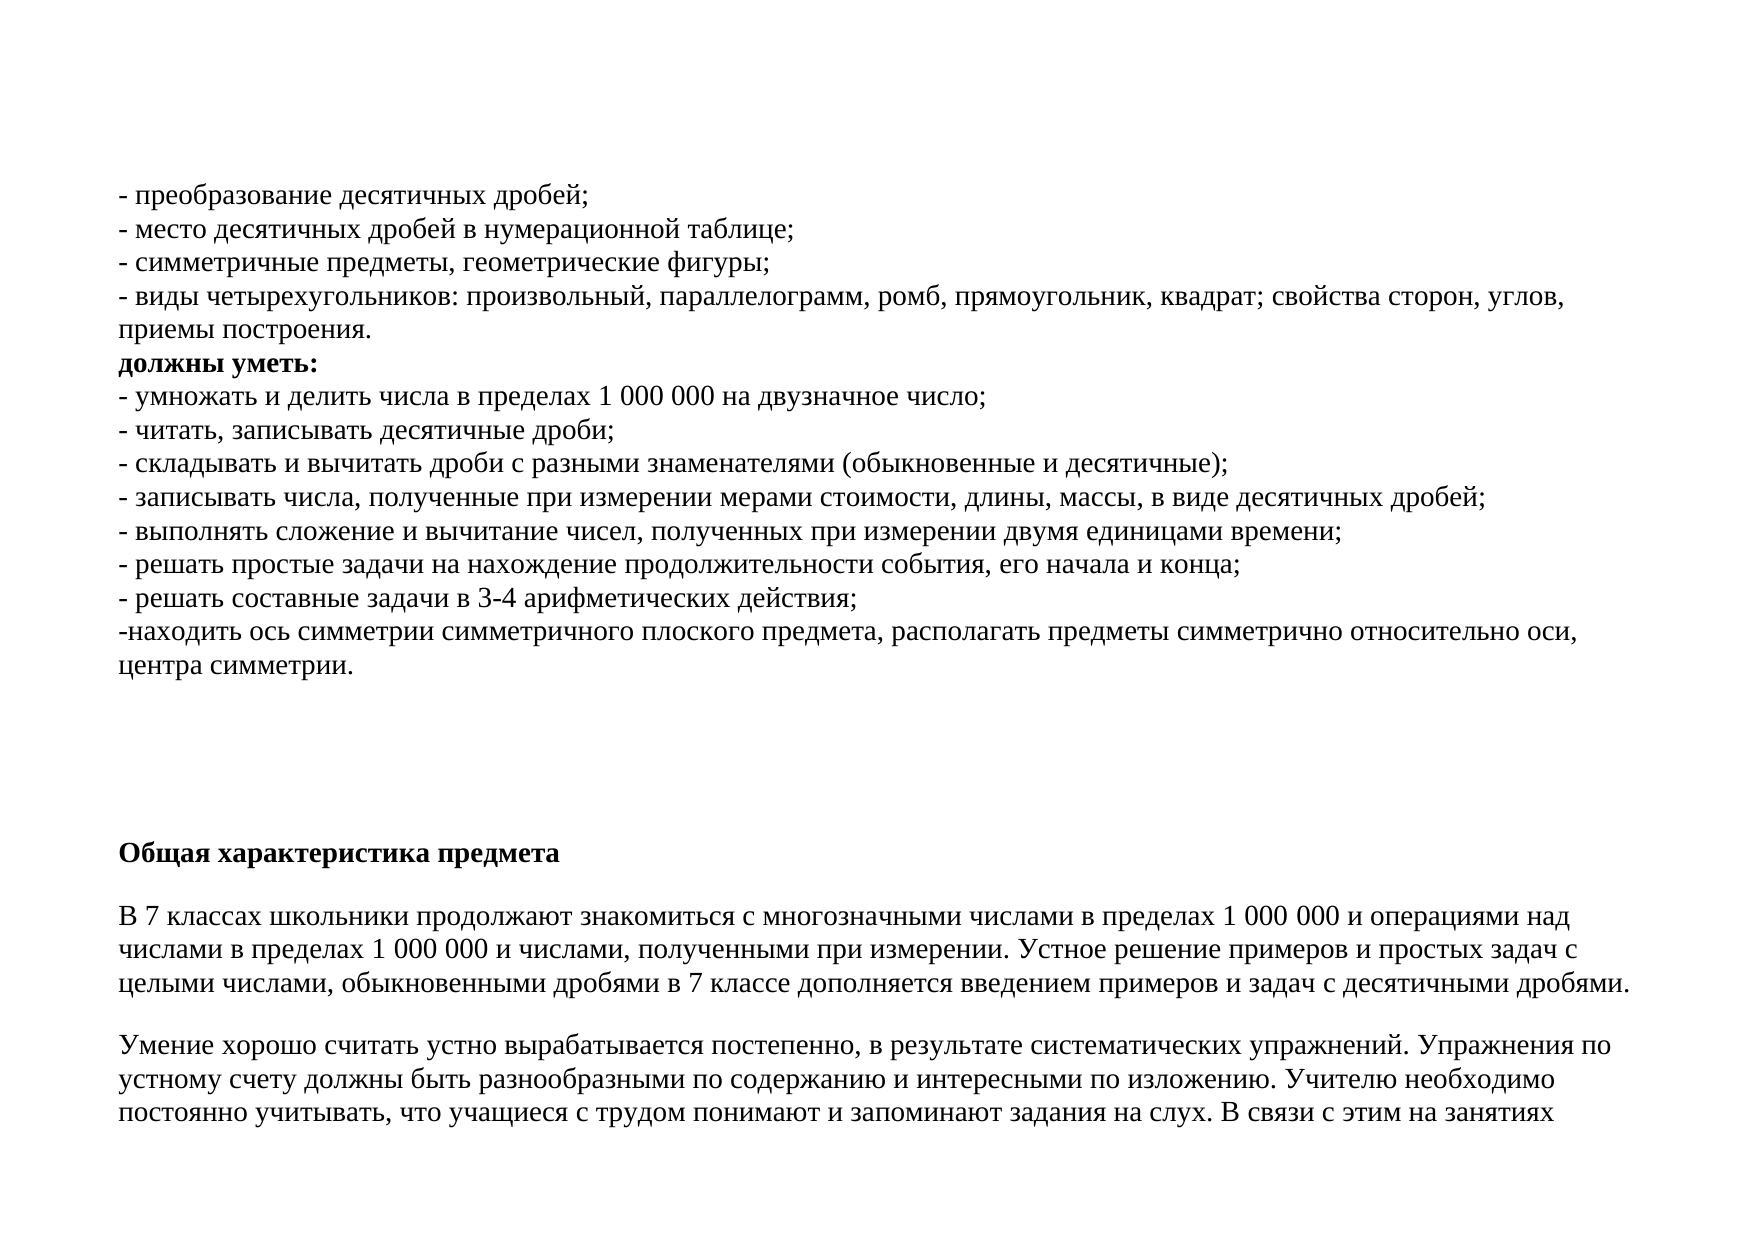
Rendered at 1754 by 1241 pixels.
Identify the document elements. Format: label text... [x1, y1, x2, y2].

text -находить ось симметрии симметричного плоского предмета, располагать предметы симметрично относительно оси, центра симметрии. [118, 613, 1636, 680]
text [118, 1027, 1636, 1128]
text - складывать и вычитать дроби с разными знаменателями (обыкновенные и десятичные); [118, 446, 1636, 479]
text В 7 классах школьники продолжают знакомиться с многозначными числами в пределах 1 000 000 и операциями над числами в пределах 1 000 000 и числами, полученными при измерении. Устное решение примеров и простых задач с целыми числами, обыкновенными дробями в 7 классе дополняется введением примеров и задач с десятичными дробями. [118, 898, 1636, 998]
text Общая характеристика предмета [118, 835, 1636, 868]
text - записывать числа, полученные при измерении мерами стоимости, длины, массы, в виде десятичных дробей; [118, 479, 1636, 513]
text - решать простые задачи на нахождение продолжительности события, его начала и конца; [118, 546, 1636, 580]
text должны уметь: [118, 345, 1636, 378]
text - симметричные предметы, геометрические фигуры; [118, 244, 1636, 278]
text - умножать и делить числа в пределах 1 000 000 на двузначное число; [118, 378, 1636, 412]
text - виды четырехугольников: произвольный, параллелограмм, ромб, прямоугольник, квадрат; свойства сторон, углов, приемы построения. [118, 278, 1636, 345]
text - место десятичных дробей в нумерационной таблице; [118, 211, 1636, 244]
text - читать, записывать десятичные дроби; [118, 412, 1636, 446]
text - выполнять сложение и вычитание чисел, полученных при измерении двумя единицами времени; [118, 513, 1636, 546]
text - решать составные задачи в 3-4 арифметических действия; [118, 580, 1636, 613]
text - преобразование десятичных дробей; [118, 177, 1636, 211]
